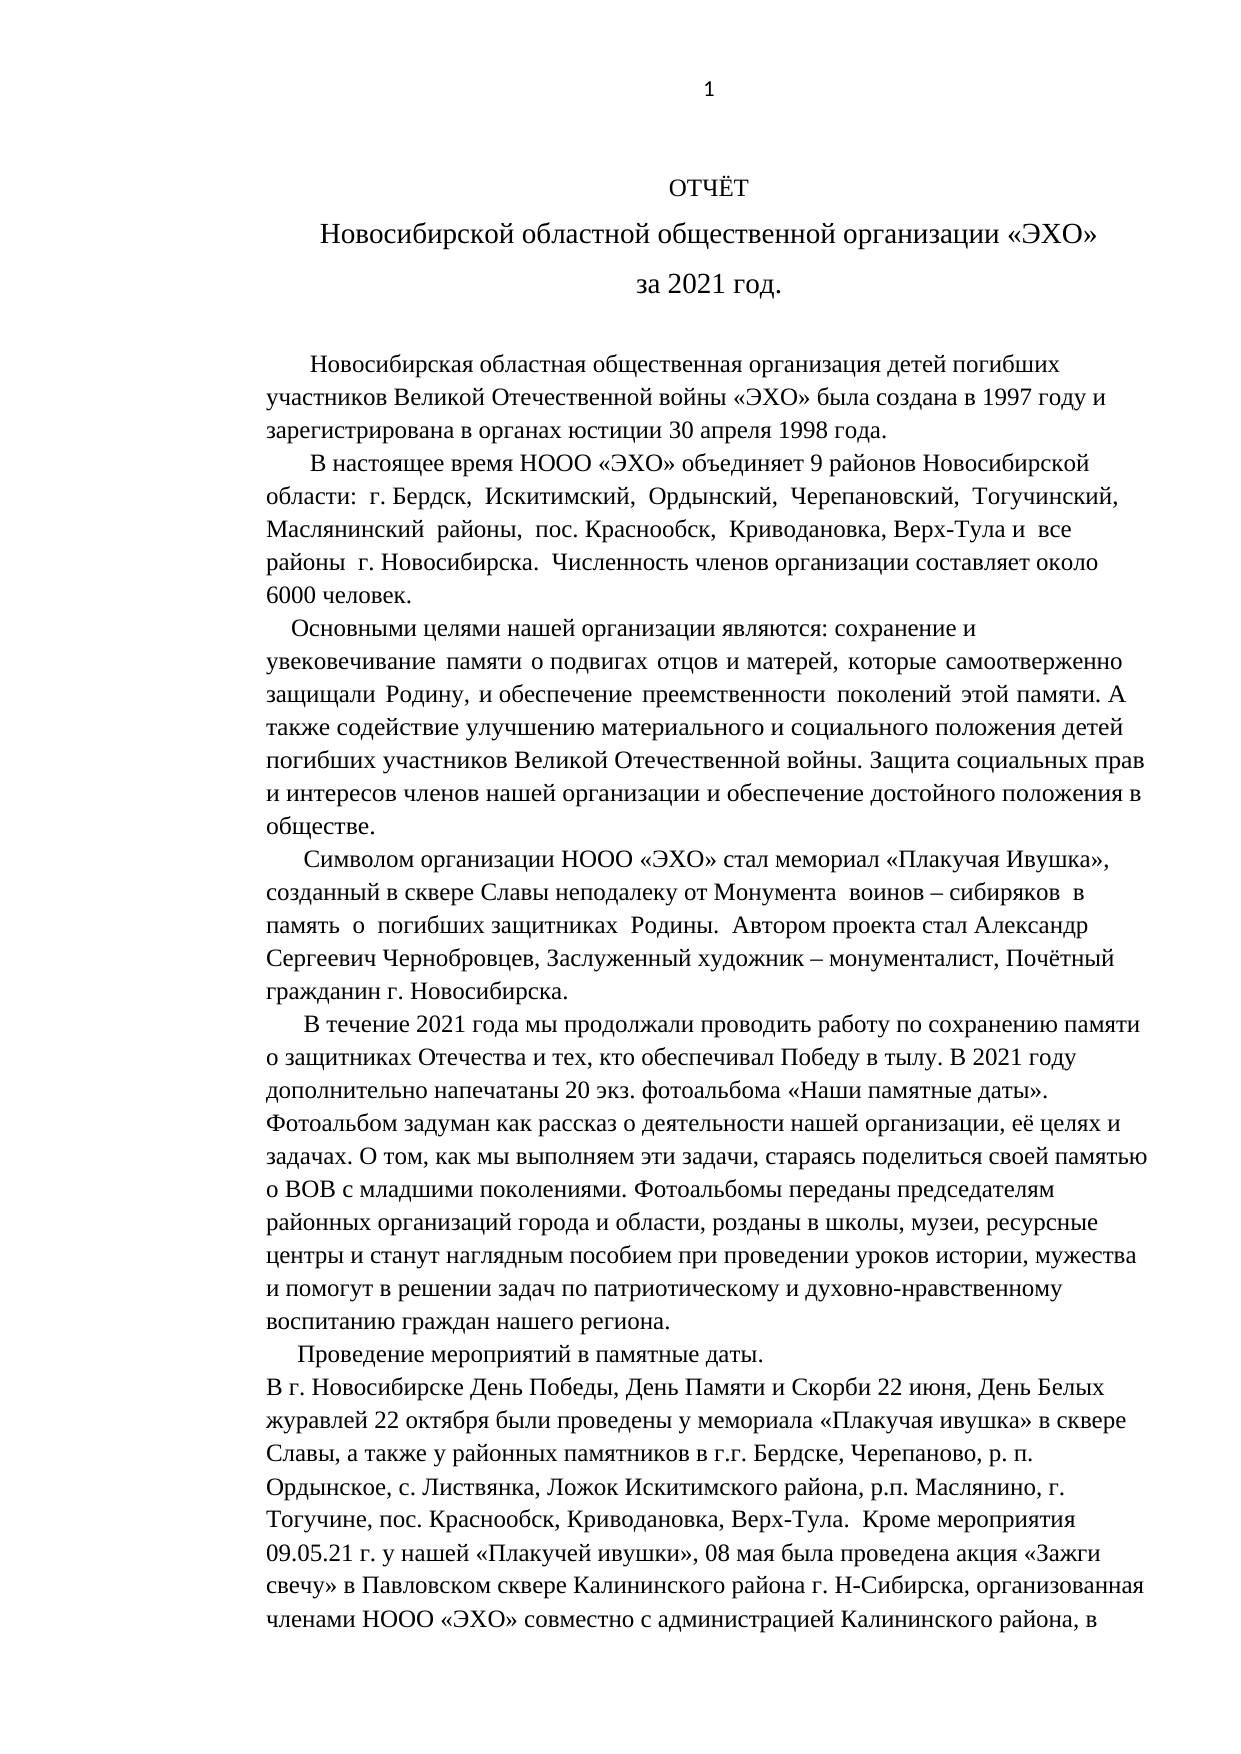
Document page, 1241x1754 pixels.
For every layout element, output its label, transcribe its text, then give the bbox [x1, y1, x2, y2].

text ОТЧЁТ [266, 173, 1152, 202]
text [266, 1372, 1152, 1632]
text В настоящее время НООО «ЭХО» объединяет 9 районов Новосибирской области: г. Бердск, Искитимский, Ордынский, Черепановский, Тогучинский, Маслянинский районы, пос. Краснообск, Криводановка, Верх-Тула и все районы г. Новосибирска. Численность членов организации составляет около 6000 человек. [266, 448, 1152, 609]
text Проведение мероприятий в памятные даты. [266, 1339, 1152, 1368]
text Новосибирской областной общественной организации «ЭХО» [266, 216, 1152, 249]
text за 2021 год. [266, 266, 1152, 300]
text Основными целями нашей организации являются: сохранение и увековечивание памяти о подвигах отцов и матерей, которые самоотверженно защищали Родину, и обеспечение преемственности поколений этой памяти. А также содействие улучшению материального и социального положения детей погибших участников Великой Отечественной войны. Защита социальных прав и интересов членов нашей организации и обеспечение достойного положения в обществе. [266, 613, 1152, 840]
text В течение 2021 года мы продолжали проводить работу по сохранению памяти о защитниках Отечества и тех, кто обеспечивал Победу в тылу. В 2021 году дополнительно напечатаны 20 экз. фотоальбома «Наши памятные даты». Фотоальбом задуман как рассказ о деятельности нашей организации, её целях и задачах. О том, как мы выполняем эти задачи, стараясь поделиться своей памятью о ВОВ с младшими поколениями. Фотоальбомы переданы председателям районных организаций города и области, розданы в школы, музеи, ресурсные центры и станут наглядным пособием при проведении уроков истории, мужества и помогут в решении задач по патриотическому и духовно-нравственному воспитанию граждан нашего региона. [266, 1009, 1152, 1335]
text Символом организации НООО «ЭХО» стал мемориал «Плакучая Ивушка», созданный в сквере Славы неподалеку от Монумента воинов – сибиряков в память о погибших защитниках Родины. Автором проекта стал Александр Сергеевич Чернобровцев, Заслуженный художник – монументалист, Почётный гражданин г. Новосибирска. [266, 844, 1152, 1005]
text Новосибирская областная общественная организация детей погибших участников Великой Отечественной войны «ЭХО» была создана в 1997 году и зарегистрирована в органах юстиции 30 апреля 1998 года. [266, 349, 1152, 444]
